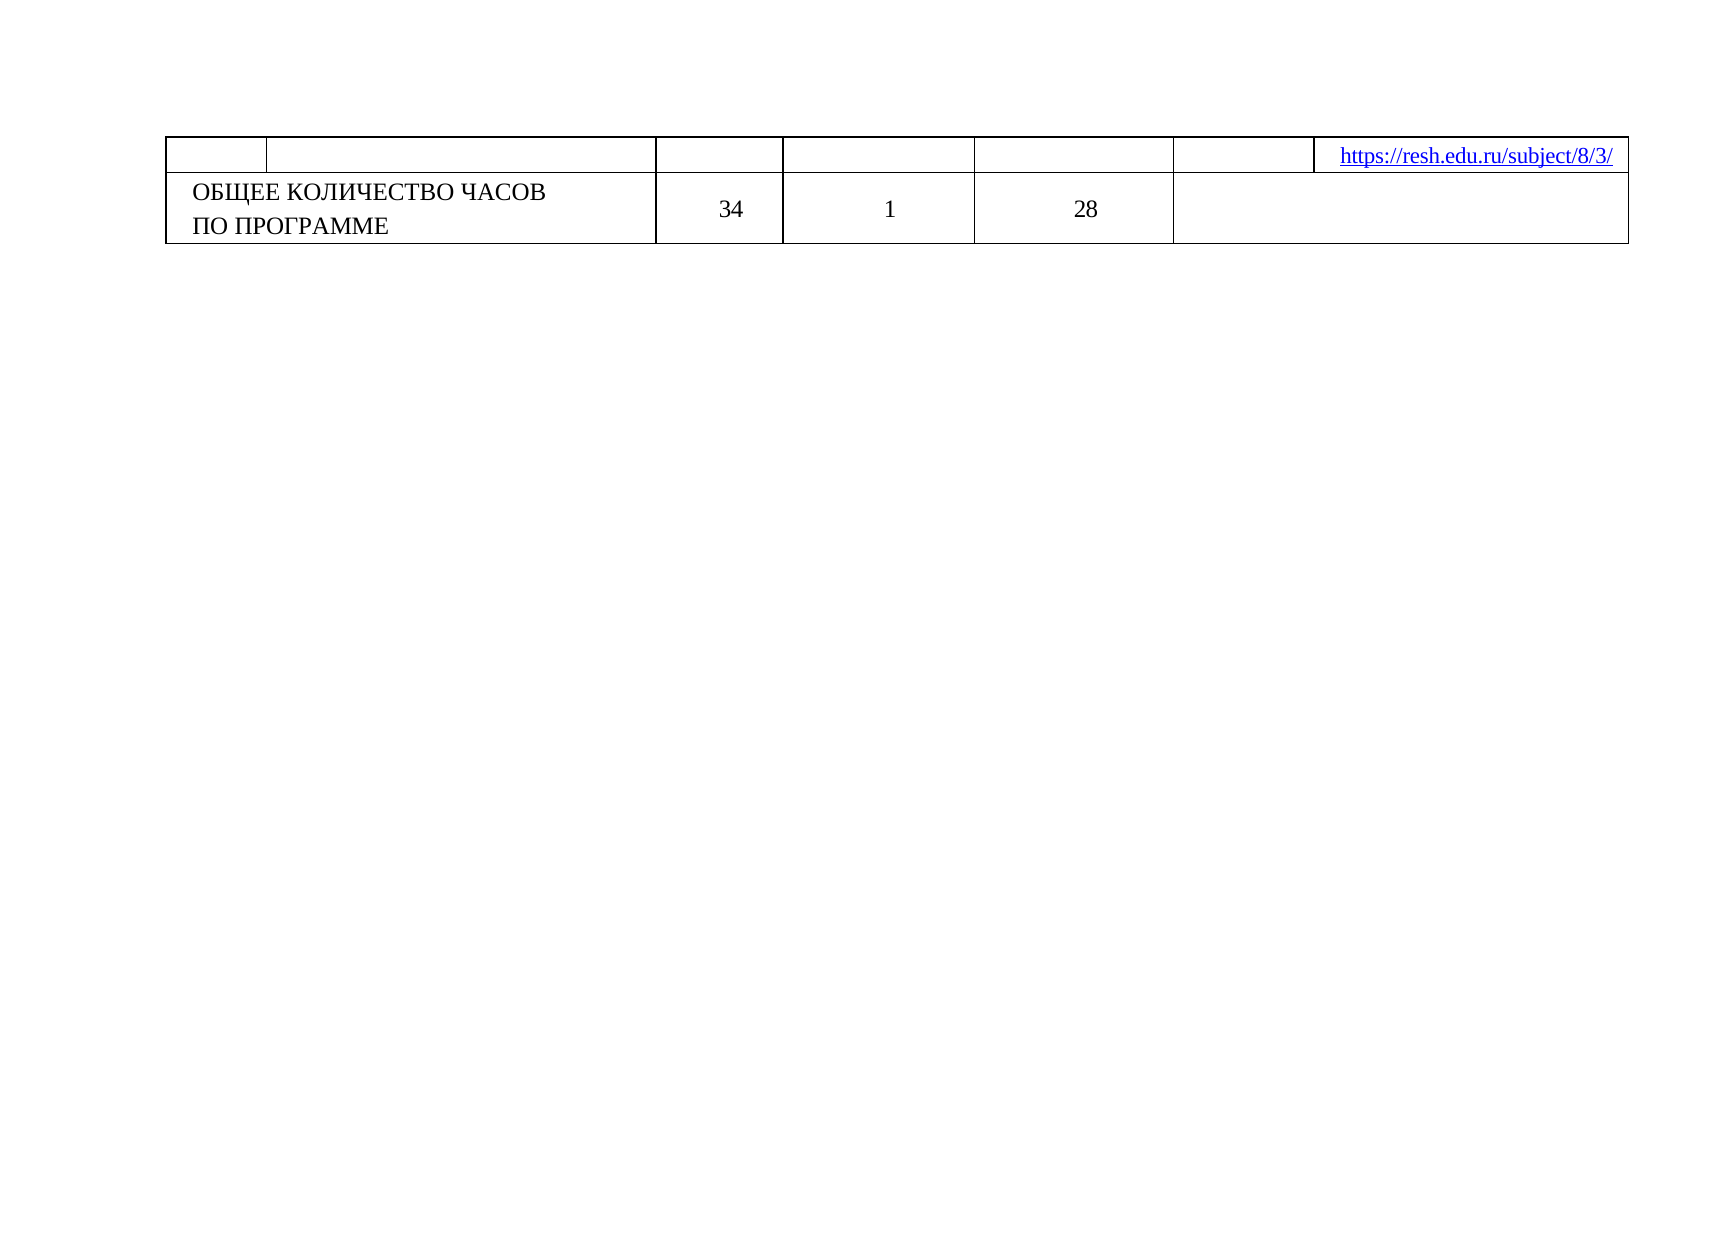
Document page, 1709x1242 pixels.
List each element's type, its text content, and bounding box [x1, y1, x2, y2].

table_header [975, 138, 1173, 172]
table_header [267, 138, 655, 172]
table_cell 28 [975, 173, 1173, 242]
table_header [784, 138, 974, 172]
table_cell [1174, 173, 1628, 242]
table_header [167, 138, 266, 172]
table_header [657, 138, 782, 172]
table_cell 1 [784, 173, 974, 242]
table_cell ОБЩЕЕ КОЛИЧЕСТВО ЧАСОВ ПО ПРОГРАММЕ [167, 173, 655, 242]
table_header [1174, 138, 1313, 172]
table_header https://resh.edu.ru/subject/8/3/ [1315, 138, 1628, 172]
table_cell 34 [657, 173, 782, 242]
